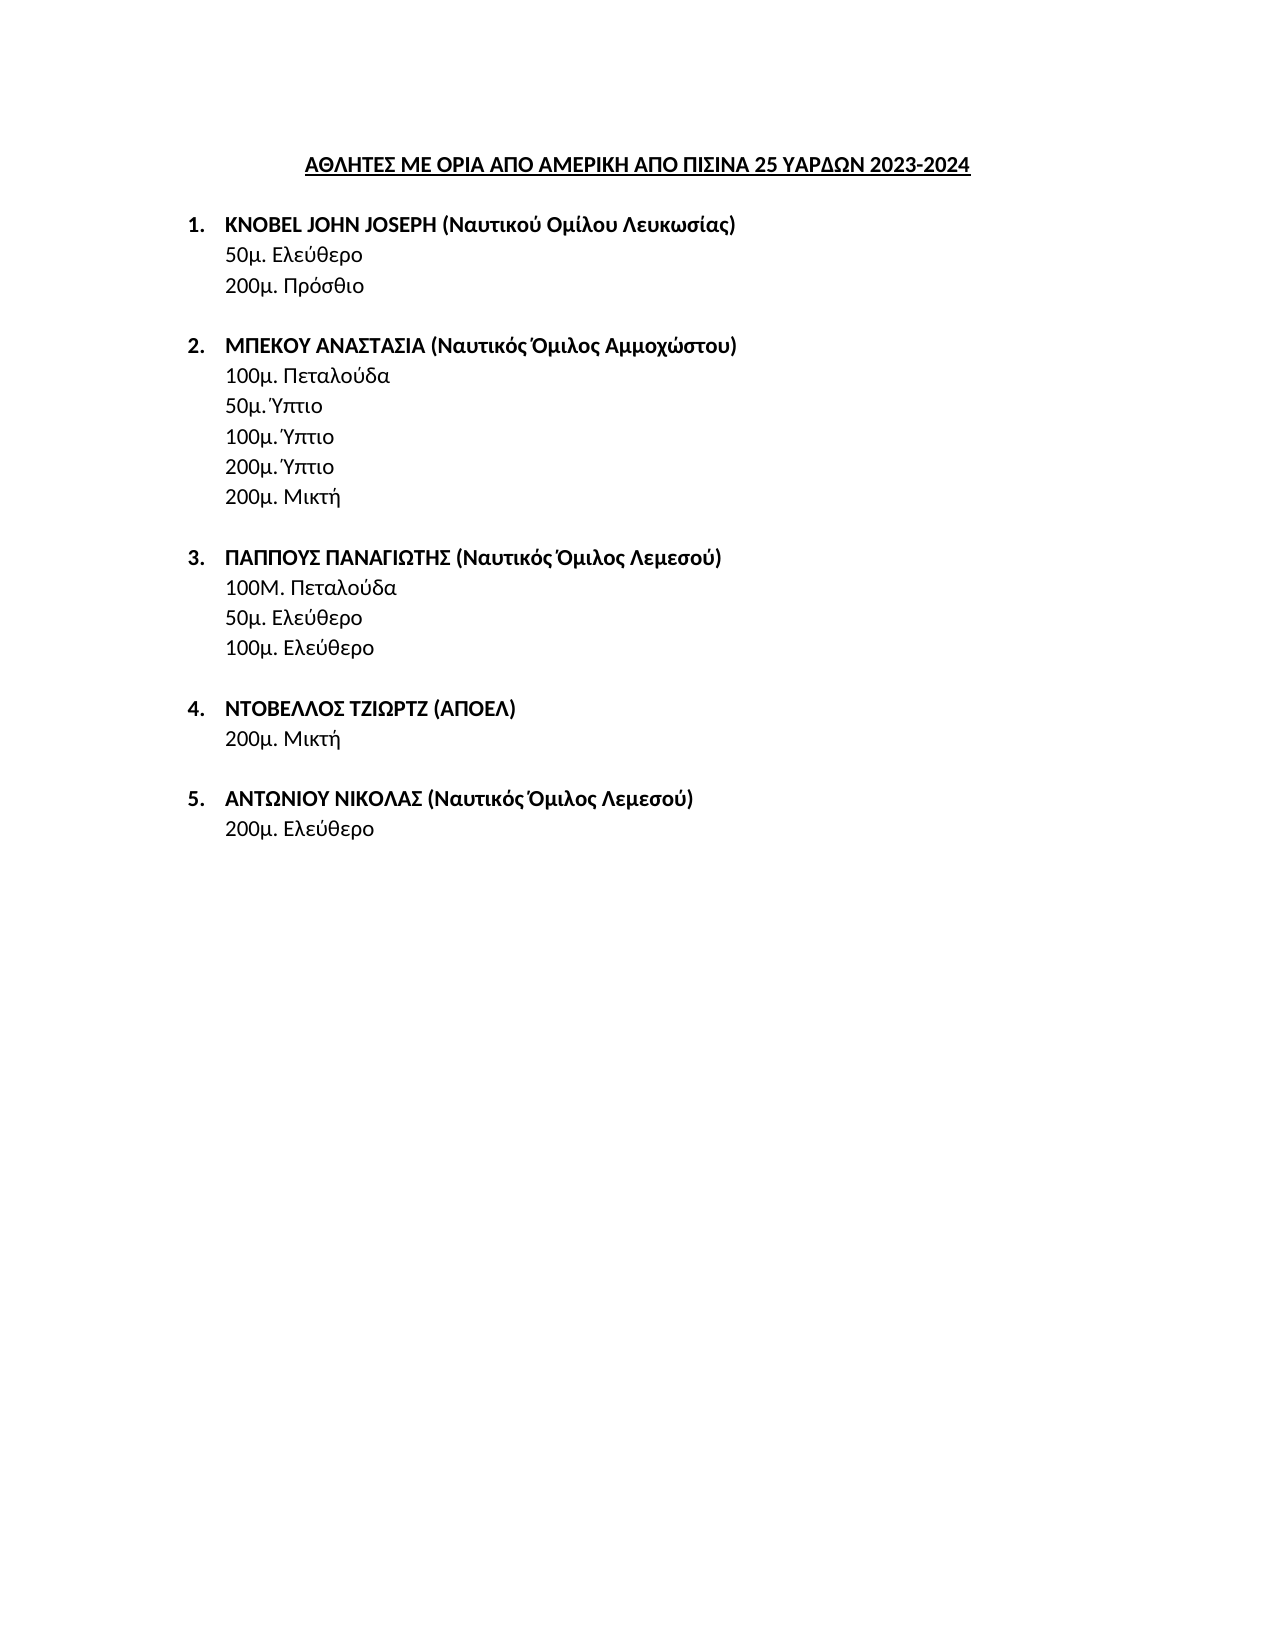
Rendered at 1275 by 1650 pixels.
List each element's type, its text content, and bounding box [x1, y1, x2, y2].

list ΑΝΤΩΝΙΟΥ ΝΙΚΟΛΑΣ (Ναυτικός Όμιλος Λεμεσού) [187, 784, 1125, 812]
list 100Μ. Πεταλούδα [225, 573, 1125, 601]
text 100μ. Πεταλούδα [150, 361, 1125, 389]
list ΠΑΠΠΟΥΣ ΠΑΝΑΓΙΩΤΗΣ (Ναυτικός Όμιλος Λεμεσού) [187, 543, 1125, 571]
list 200μ. Μικτή [225, 482, 1125, 510]
list 100μ. Ελεύθερο [225, 633, 1125, 661]
list 100μ. Ύπτιο [225, 422, 1125, 450]
text 200μ. Πρόσθιο [150, 271, 1125, 299]
list KNOBEL JOHN JOSEPH (Ναυτικού Ομίλου Λευκωσίας) [187, 210, 1125, 238]
list 200μ. Ύπτιο [225, 452, 1125, 480]
list ΝΤΟΒΕΛΛΟΣ ΤΖΙΩΡΤΖ (ΑΠΟΕΛ) [187, 694, 1125, 722]
list ΜΠΕΚΟΥ ΑΝΑΣΤΑΣΙΑ (Ναυτικός Όμιλος Αμμοχώστου) [187, 331, 1125, 359]
list 50μ. Ελεύθερο [225, 603, 1125, 631]
text ΑΘΛΗΤΕΣ ΜΕ ΟΡΙΑ ΑΠΟ ΑΜΕΡΙΚΗ ΑΠΟ ΠΙΣΙΝΑ 25 ΥΑΡΔΩΝ 2023-2024 [150, 150, 1125, 178]
list 50μ. Ύπτιο [225, 392, 1125, 420]
text 50μ. Ελεύθερο [150, 241, 1125, 269]
list 200μ. Μικτή [225, 724, 1125, 752]
list 200μ. Ελεύθερο [225, 814, 1125, 843]
